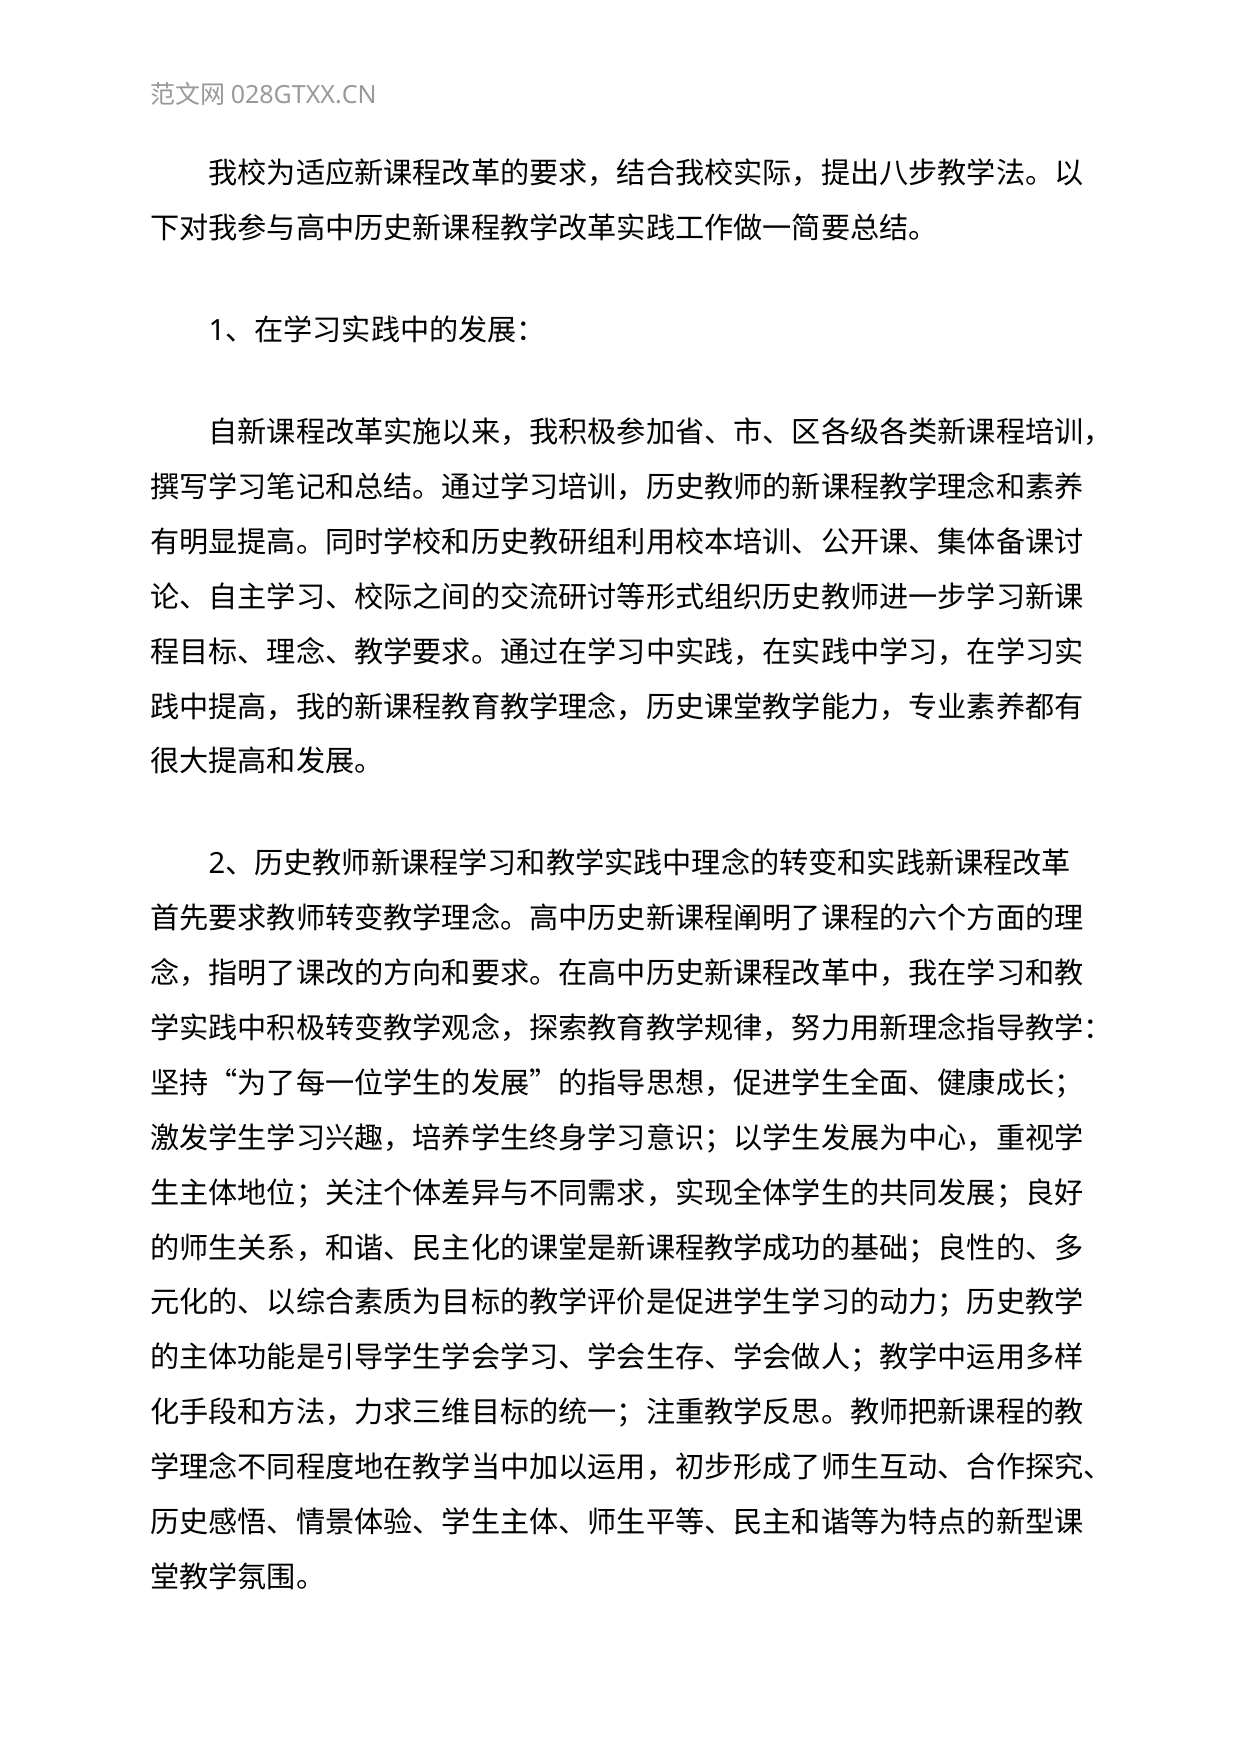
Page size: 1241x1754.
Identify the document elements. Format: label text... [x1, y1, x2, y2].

text 2、历史教师新课程学习和教学实践中理念的转变和实践新课程改革首先要求教师转变教学理念。高中历史新课程阐明了课程的六个方面的理念，指明了课改的方向和要求。在高中历史新课程改革中，我在学习和教学实践中积极转变教学观念，探索教育教学规律，努力用新理念指导教学：坚持“为了每一位学生的发展”的指导思想，促进学生全面、健康成长；激发学生学习兴趣，培养学生终身学习意识；以学生发展为中心，重视学生主体地位；关注个体差异与不同需求，实现全体学生的共同发展；良好的师生关系，和谐、民主化的课堂是新课程教学成功的基础；良性的、多元化的、以综合素质为目标的教学评价是促进学生学习的动力；历史教学的主体功能是引导学生学会学习、学会生存、学会做人；教学中运用多样化手段和方法，力求三维目标的统一；注重教学反思。教师把新课程的教学理念不同程度地在教学当中加以运用，初步形成了师生互动、合作探究、历史感悟、情景体验、学生主体、师生平等、民主和谐等为特点的新型课堂教学氛围。 [150, 840, 1090, 1596]
text 我校为适应新课程改革的要求，结合我校实际，提出八步教学法。以下对我参与高中历史新课程教学改革实践工作做一简要总结。 [150, 150, 1090, 247]
text 自新课程改革实施以来，我积极参加省、市、区各级各类新课程培训，撰写学习笔记和总结。通过学习培训，历史教师的新课程教学理念和素养有明显提高。同时学校和历史教研组利用校本培训、公开课、集体备课讨论、自主学习、校际之间的交流研讨等形式组织历史教师进一步学习新课程目标、理念、教学要求。通过在学习中实践，在实践中学习，在学习实践中提高，我的新课程教育教学理念，历史课堂教学能力，专业素养都有很大提高和发展。 [150, 409, 1090, 780]
text 1、在学习实践中的发展： [150, 307, 1090, 349]
